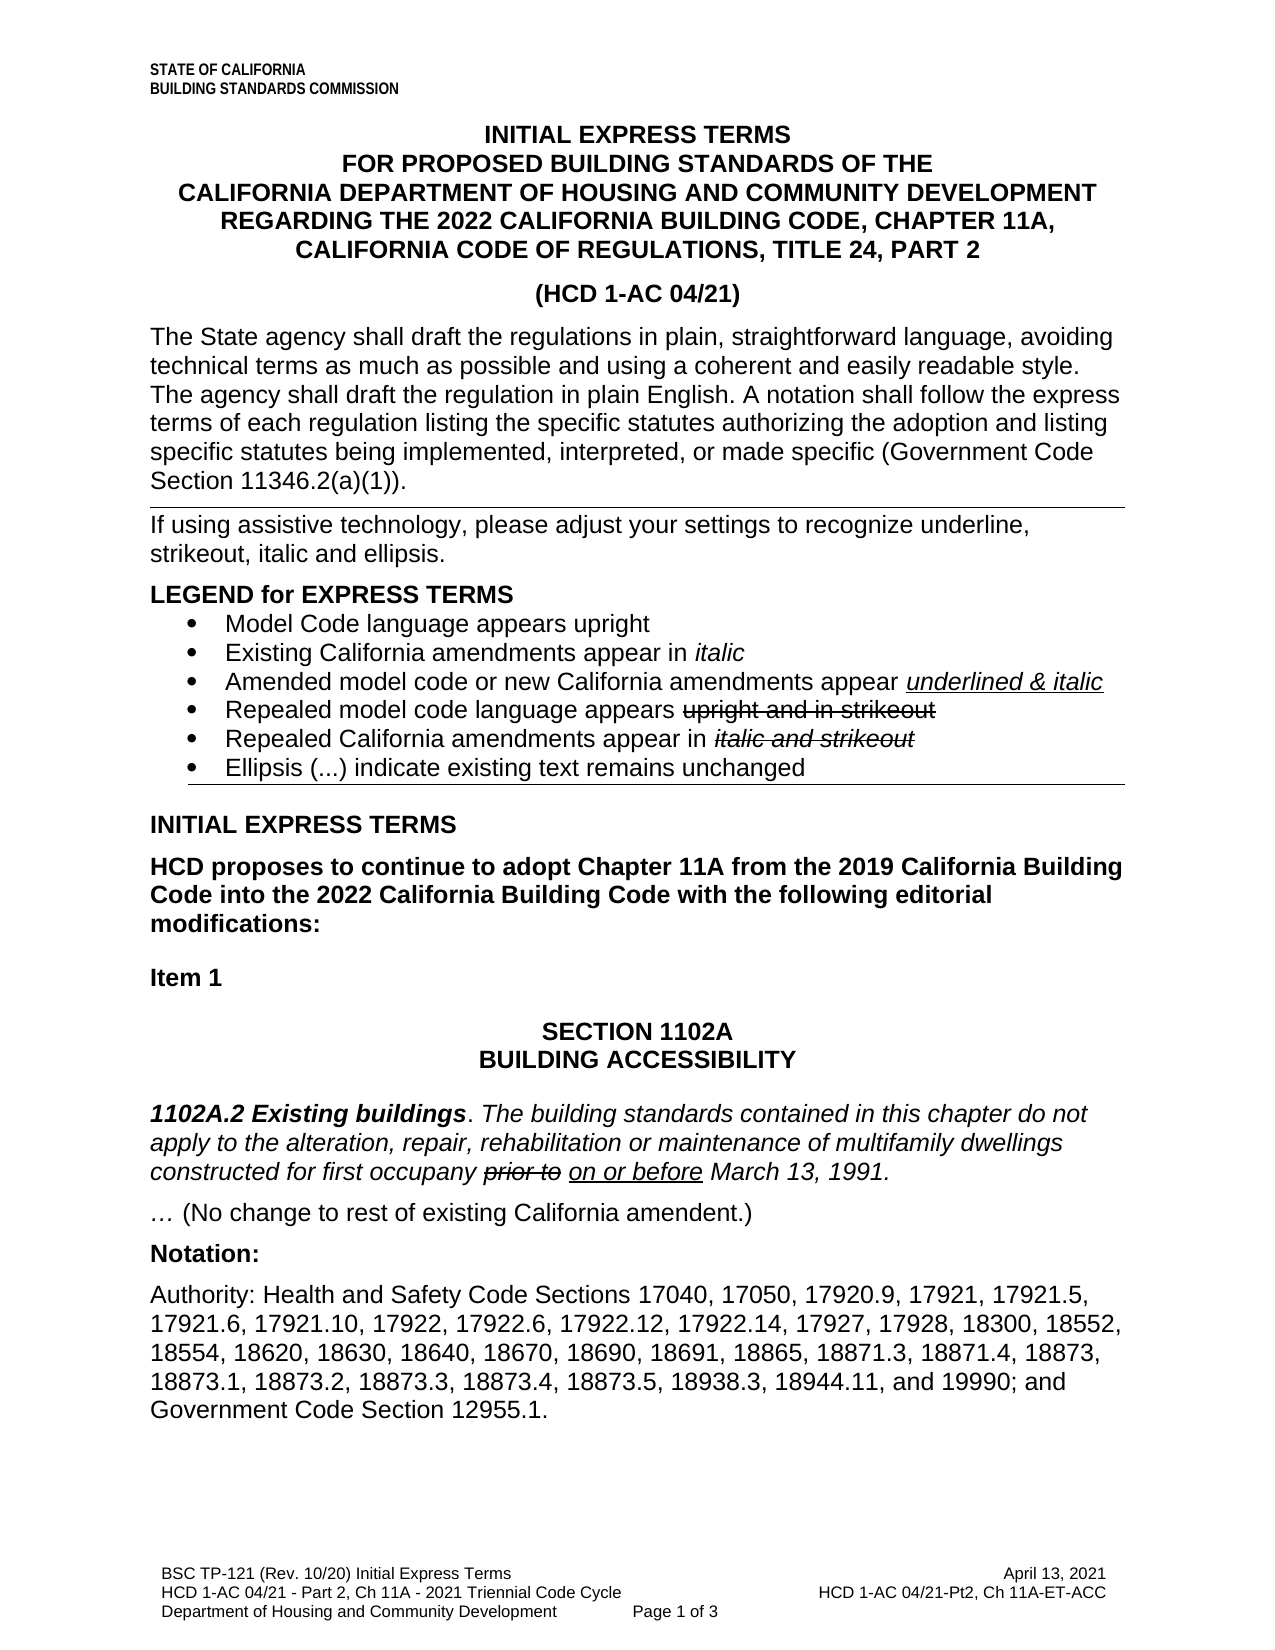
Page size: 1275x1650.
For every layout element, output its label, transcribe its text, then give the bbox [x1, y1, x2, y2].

list Existing California amendments appear in italic [187, 638, 1125, 667]
text If using assistive technology, please adjust your settings to recognize underline, strikeout, italic and ellipsis. [150, 508, 1125, 568]
list Model Code language appears upright [187, 609, 1125, 638]
list Amended model code or new California amendments appear underlined & italic [187, 667, 1125, 696]
subtitle LEGEND for EXPRESS TERMS [150, 580, 1125, 609]
subtitle Item 1 [150, 963, 1125, 991]
text Notation: [150, 1239, 1125, 1268]
text HCD proposes to continue to adopt Chapter 11A from the 2019 California Building Code into the 2022 California Building Code with the following editorial modifications: [150, 851, 1125, 938]
text 1102A.2 Existing buildings. The building standards contained in this chapter do not apply to the alteration, repair, rehabilitation or maintenance of multifamily dwellings constructed for first occupany prior to on or before March 13, 1991. [150, 1099, 1125, 1185]
list Repealed California amendments appear in italic and strikeout [187, 724, 1125, 753]
text SECTION 1102A BUILDING ACCESSIBILITY [150, 1016, 1125, 1074]
subtitle (HCD 1-AC 04/21) [150, 276, 1125, 309]
text Authority: Health and Safety Code Sections 17040, 17050, 17920.9, 17921, 17921.5, 17921.6, 17921.10, 17922, 17922.6, 17922.12, 17922.14, 17927, 17928, 18300, 18552, 18554, 18620, 18630, 18640, 18670, 18690, 18691, 18865, 18871.3, 18871.4, 18873, 18873.1, 18873.2, 18873.3, 18873.4, 18873.5, 18938.3, 18944.11, and 19990; and Government Code Section 12955.1. [150, 1280, 1125, 1424]
subtitle INITIAL EXPRESS TERMS [150, 810, 1125, 839]
list Ellipsis (...) indicate existing text remains unchanged [187, 753, 1125, 785]
list Repealed model code language appears upright and in strikeout [187, 696, 1125, 724]
subtitle INITIAL EXPRESS TERMS FOR PROPOSED BUILDING STANDARDS OF THE CALIFORNIA DEPARTMENT OF HOUSING AND COMMUNITY DEVELOPMENT REGARDING THE 2022 CALIFORNIA BUILDING CODE, CHAPTER 11A, CALIFORNIA CODE OF REGULATIONS, TITLE 24, PART 2 [150, 120, 1125, 264]
text … (No change to rest of existing California amendent.) [150, 1198, 1125, 1226]
text The State agency shall draft the regulations in plain, straightforward language, avoiding technical terms as much as possible and using a coherent and easily readable style. The agency shall draft the regulation in plain English. A notation shall follow the express terms of each regulation listing the specific statutes authorizing the adoption and listing specific statutes being implemented, interpreted, or made specific (Government Code Section 11346.2(a)(1)). [150, 322, 1125, 494]
